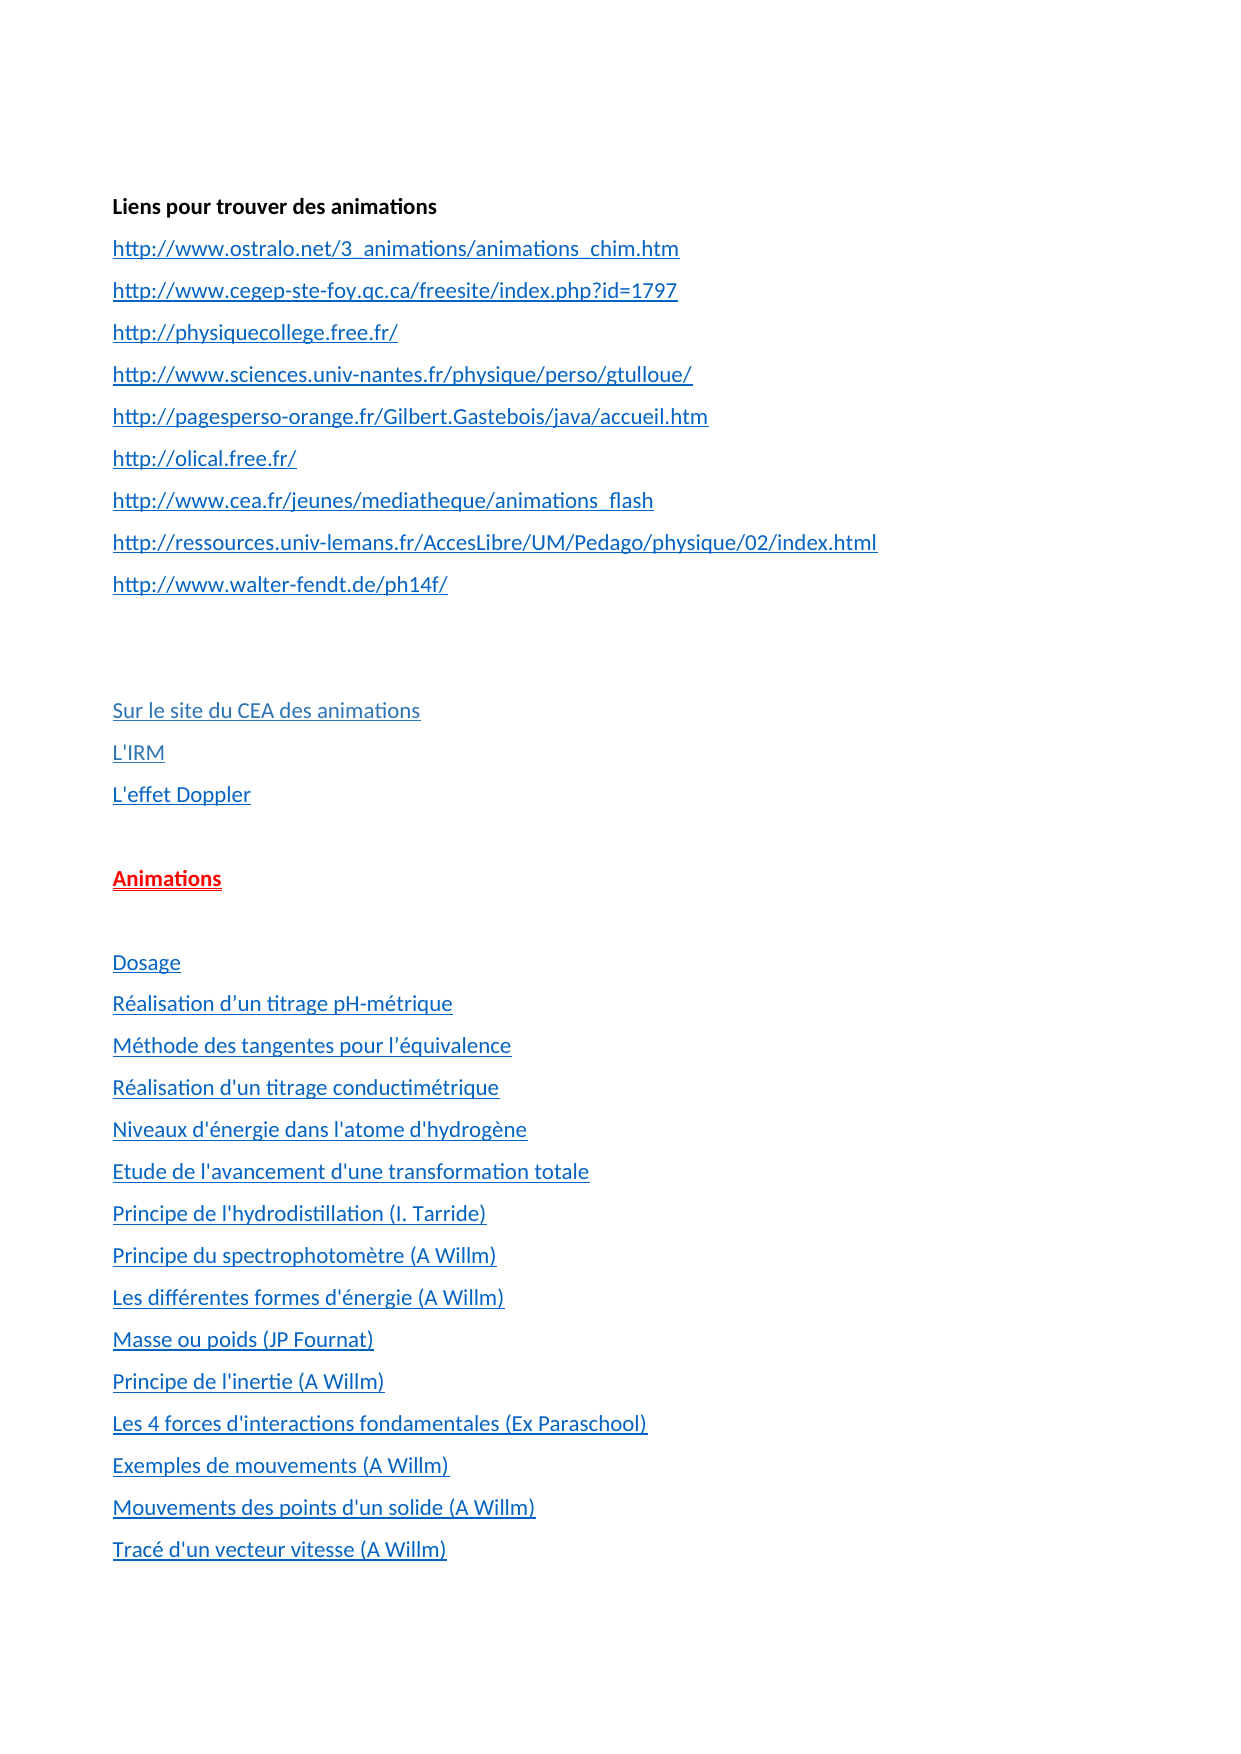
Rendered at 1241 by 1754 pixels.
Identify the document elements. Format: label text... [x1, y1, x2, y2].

text http://olical.free.fr/ [112, 444, 1128, 472]
text http://physiquecollege.free.fr/ [112, 318, 1128, 346]
text http://ressources.univ-lemans.fr/AccesLibre/UM/Pedago/physique/02/index.html [112, 528, 1128, 556]
text Masse ou poids (JP Fournat) [112, 1325, 1128, 1353]
text Réalisation d'un titrage conductimétrique [112, 1073, 1128, 1102]
text Mouvements des points d'un solide (A Willm) [112, 1493, 1128, 1521]
text http://www.sciences.univ-nantes.fr/physique/perso/gtulloue/ [112, 360, 1128, 388]
text http://www.walter-fendt.de/ph14f/ [112, 570, 1128, 598]
text Les 4 forces d'interactions fondamentales (Ex Paraschool) [112, 1409, 1128, 1437]
text Principe de l'inertie (A Willm) [112, 1367, 1128, 1395]
text Réalisation d’un titrage pH-métrique [112, 989, 1128, 1018]
text Etude de l'avancement d'une transformation totale [112, 1157, 1128, 1186]
text Tracé d'un vecteur vitesse (A Willm) [112, 1535, 1128, 1563]
text Niveaux d'énergie dans l'atome d'hydrogène [112, 1116, 1128, 1143]
text http://pagesperso-orange.fr/Gilbert.Gastebois/java/accueil.htm [112, 402, 1128, 430]
text http://www.cea.fr/jeunes/mediatheque/animations_flash [112, 486, 1128, 514]
text Les différentes formes d'énergie (A Willm) [112, 1283, 1128, 1311]
text Dosage [112, 948, 1128, 976]
text Sur le site du CEA des animations [112, 696, 1128, 724]
text http://www.cegep-ste-foy.qc.ca/freesite/index.php?id=1797 [112, 276, 1128, 304]
text L'IRM [112, 738, 1128, 766]
text L'effet Doppler [112, 780, 1128, 808]
text Animations [112, 864, 1128, 892]
text Principe de l'hydrodistillation (I. Tarride) [112, 1199, 1128, 1227]
text Méthode des tangentes pour l’équivalence [112, 1032, 1128, 1059]
text Principe du spectrophotomètre (A Willm) [112, 1241, 1128, 1269]
text Exemples de mouvements (A Willm) [112, 1451, 1128, 1479]
text http://www.ostralo.net/3_animations/animations_chim.htm [112, 234, 1128, 262]
text Liens pour trouver des animations [112, 192, 1128, 220]
